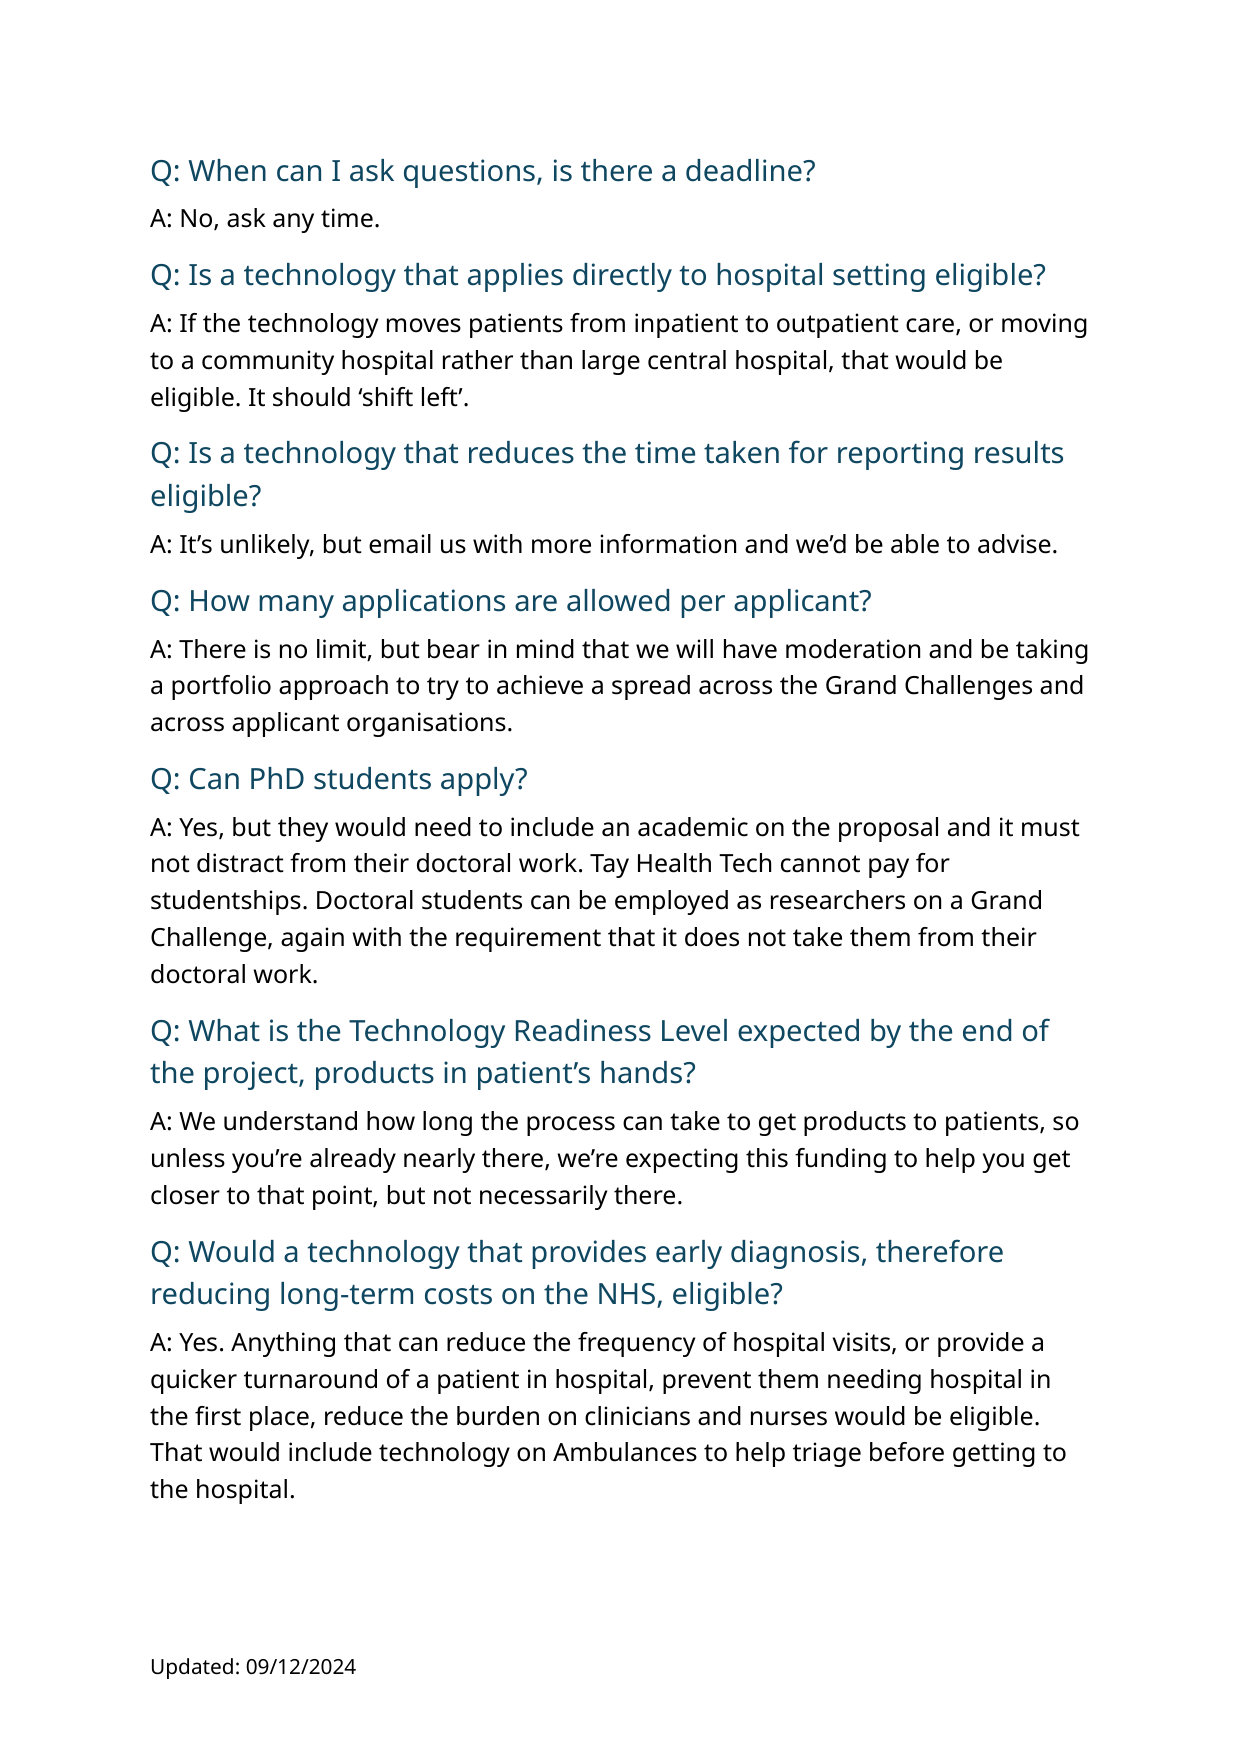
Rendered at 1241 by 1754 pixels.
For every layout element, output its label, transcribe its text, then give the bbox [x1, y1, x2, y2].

text A: There is no limit, but bear in mind that we will have moderation and be taking a portfolio approach to try to achieve a spread across the Grand Challenges and across applicant organisations. [150, 631, 1090, 739]
subtitle Q: Is a technology that applies directly to hospital setting eligible? [150, 254, 1090, 294]
subtitle Q: Would a technology that provides early diagnosis, therefore reducing long-term costs on the NHS, eligible? [150, 1231, 1090, 1313]
subtitle Q: Is a technology that reduces the time taken for reporting results eligible? [150, 433, 1090, 515]
text A: We understand how long the process can take to get products to patients, so unless you’re already nearly there, we’re expecting this funding to help you get closer to that point, but not necessarily there. [150, 1104, 1090, 1211]
subtitle Q: What is the Technology Readiness Level expected by the end of the project, products in patient’s hands? [150, 1010, 1090, 1092]
text A: It’s unlikely, but email us with more information and we’d be able to advise. [150, 527, 1090, 561]
subtitle Q: When can I ask questions, is there a deadline? [150, 150, 1090, 190]
text A: If the technology moves patients from inpatient to outpatient care, or moving to a community hospital rather than large central hospital, that would be eligible. It should ‘shift left’. [150, 306, 1090, 413]
subtitle Q: How many applications are allowed per applicant? [150, 580, 1090, 620]
subtitle Q: Can PhD students apply? [150, 758, 1090, 798]
text A: No, ask any time. [150, 201, 1090, 235]
text A: Yes. Anything that can reduce the frequency of hospital visits, or provide a quicker turnaround of a patient in hospital, prevent them needing hospital in the first place, reduce the burden on clinicians and nurses would be eligible. That would include technology on Ambulances to help triage before getting to the hospital. [150, 1325, 1090, 1506]
text A: Yes, but they would need to include an academic on the proposal and it must not distract from their doctoral work. Tay Health Tech cannot pay for studentships. Doctoral students can be employed as researchers on a Grand Challenge, again with the requirement that it does not take them from their doctoral work. [150, 809, 1090, 991]
